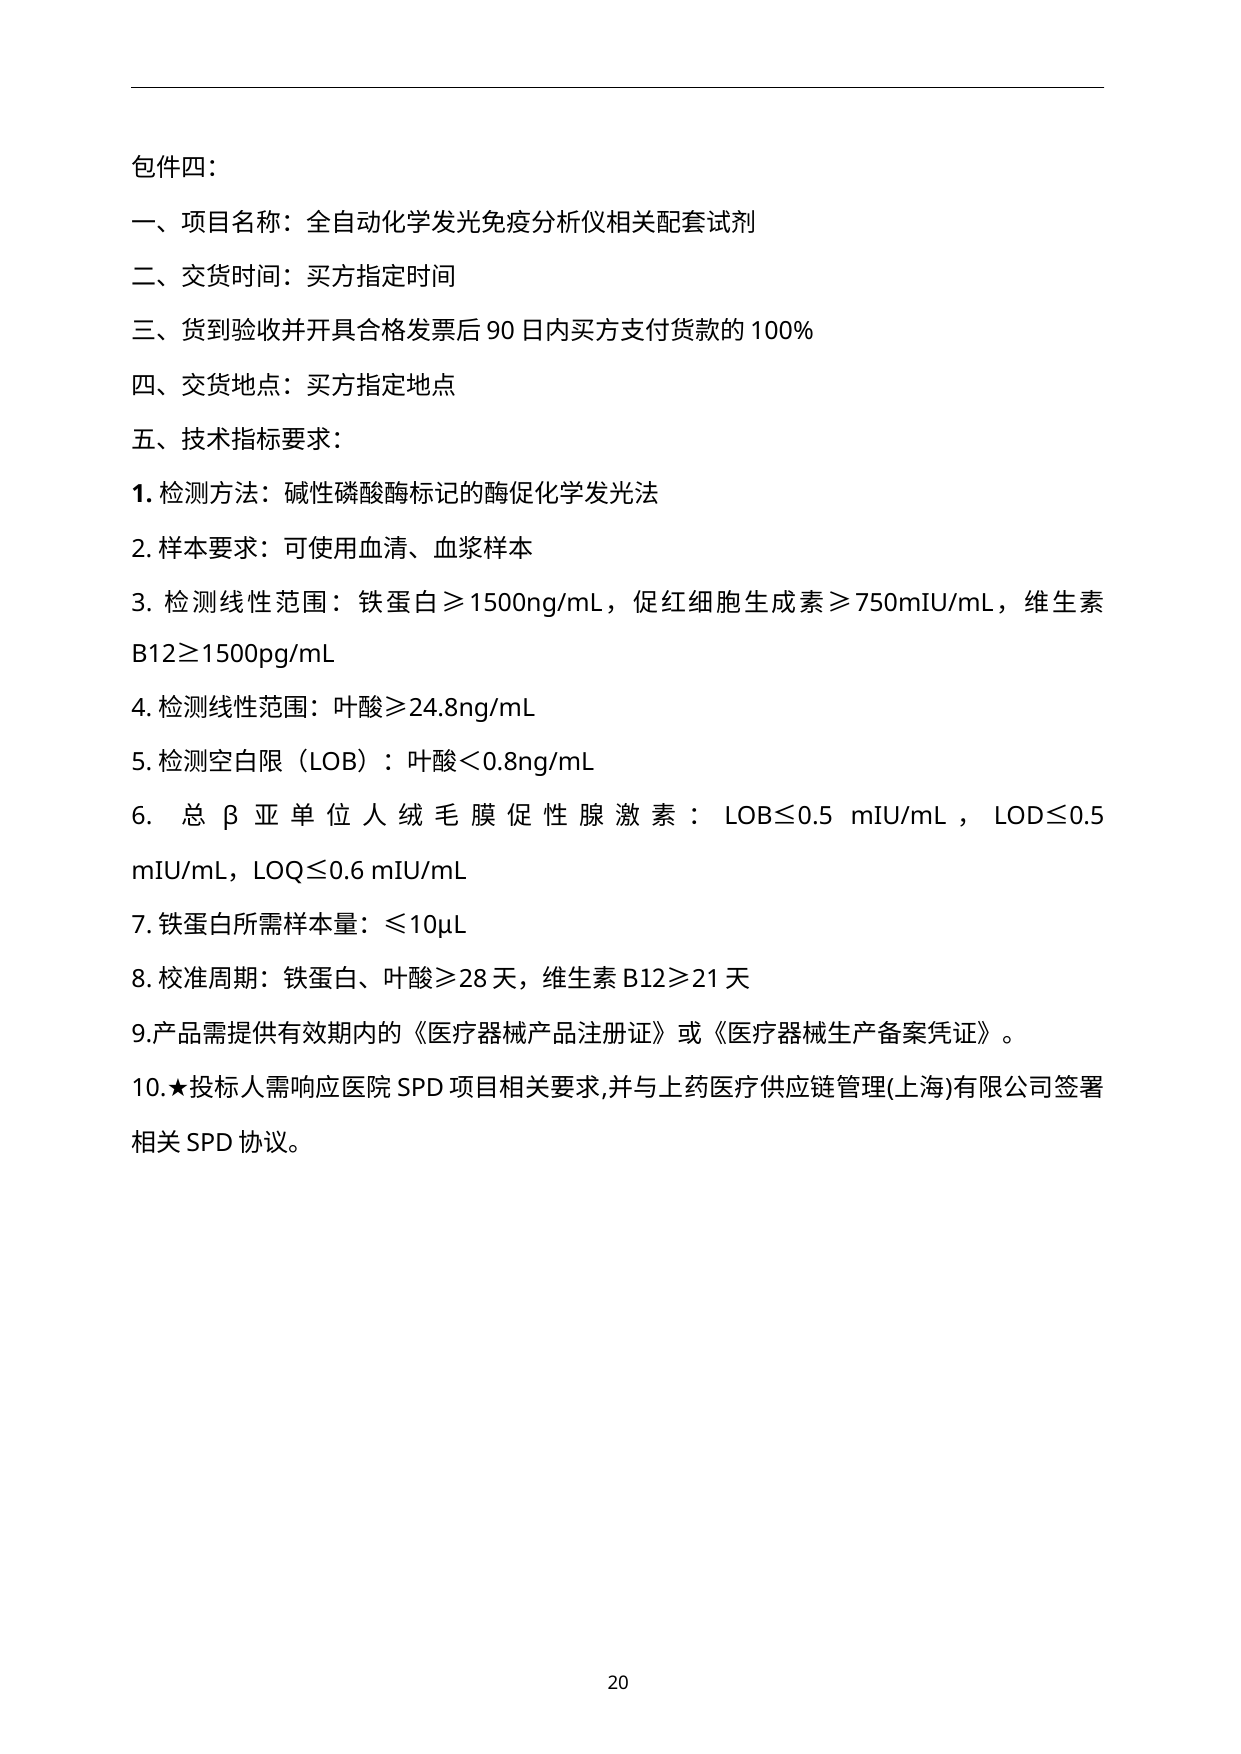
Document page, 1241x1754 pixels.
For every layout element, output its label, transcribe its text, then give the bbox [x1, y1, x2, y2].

text 5. 检测空白限（LOB）：叶酸＜0.8ng/mL [131, 741, 1104, 778]
text 1. 检测方法：碱性磷酸酶标记的酶促化学发光法 [131, 474, 1104, 510]
list 项目名称：全自动化学发光免疫分析仪相关配套试剂 [87, 202, 1104, 238]
text 7. 铁蛋白所需样本量：≤10μL [131, 904, 1104, 941]
list 交货时间：买方指定时间 [87, 256, 1104, 293]
list 交货地点：买方指定地点 [87, 365, 1104, 401]
list 10.★投标人需响应医院SPD项目相关要求,并与上药医疗供应链管理(上海)有限公司签署相关SPD协议。 [131, 1068, 1104, 1158]
list 包件四： [131, 148, 1104, 184]
text 6. 总β亚单位人绒毛膜促性腺激素：LOB≤0.5 mIU/mL，LOD≤0.5 mIU/mL，LOQ≤0.6 mIU/mL [131, 796, 1104, 886]
text 4. 检测线性范围：叶酸≥24.8ng/mL [131, 687, 1104, 723]
text 3. 检测线性范围：铁蛋白≥1500ng/mL，促红细胞生成素≥750mIU/mL，维生素B12≥1500pg/mL [131, 583, 1104, 670]
text 2. 样本要求：可使用血清、血浆样本 [131, 528, 1104, 564]
list 技术指标要求： [87, 419, 1104, 456]
text 8. 校准周期：铁蛋白、叶酸≥28天，维生素B12≥21天 [131, 959, 1104, 995]
list 货到验收并开具合格发票后90日内买方支付货款的100% [87, 311, 1104, 347]
text 9.产品需提供有效期内的《医疗器械产品注册证》或《医疗器械生产备案凭证》。 [131, 1013, 1104, 1049]
